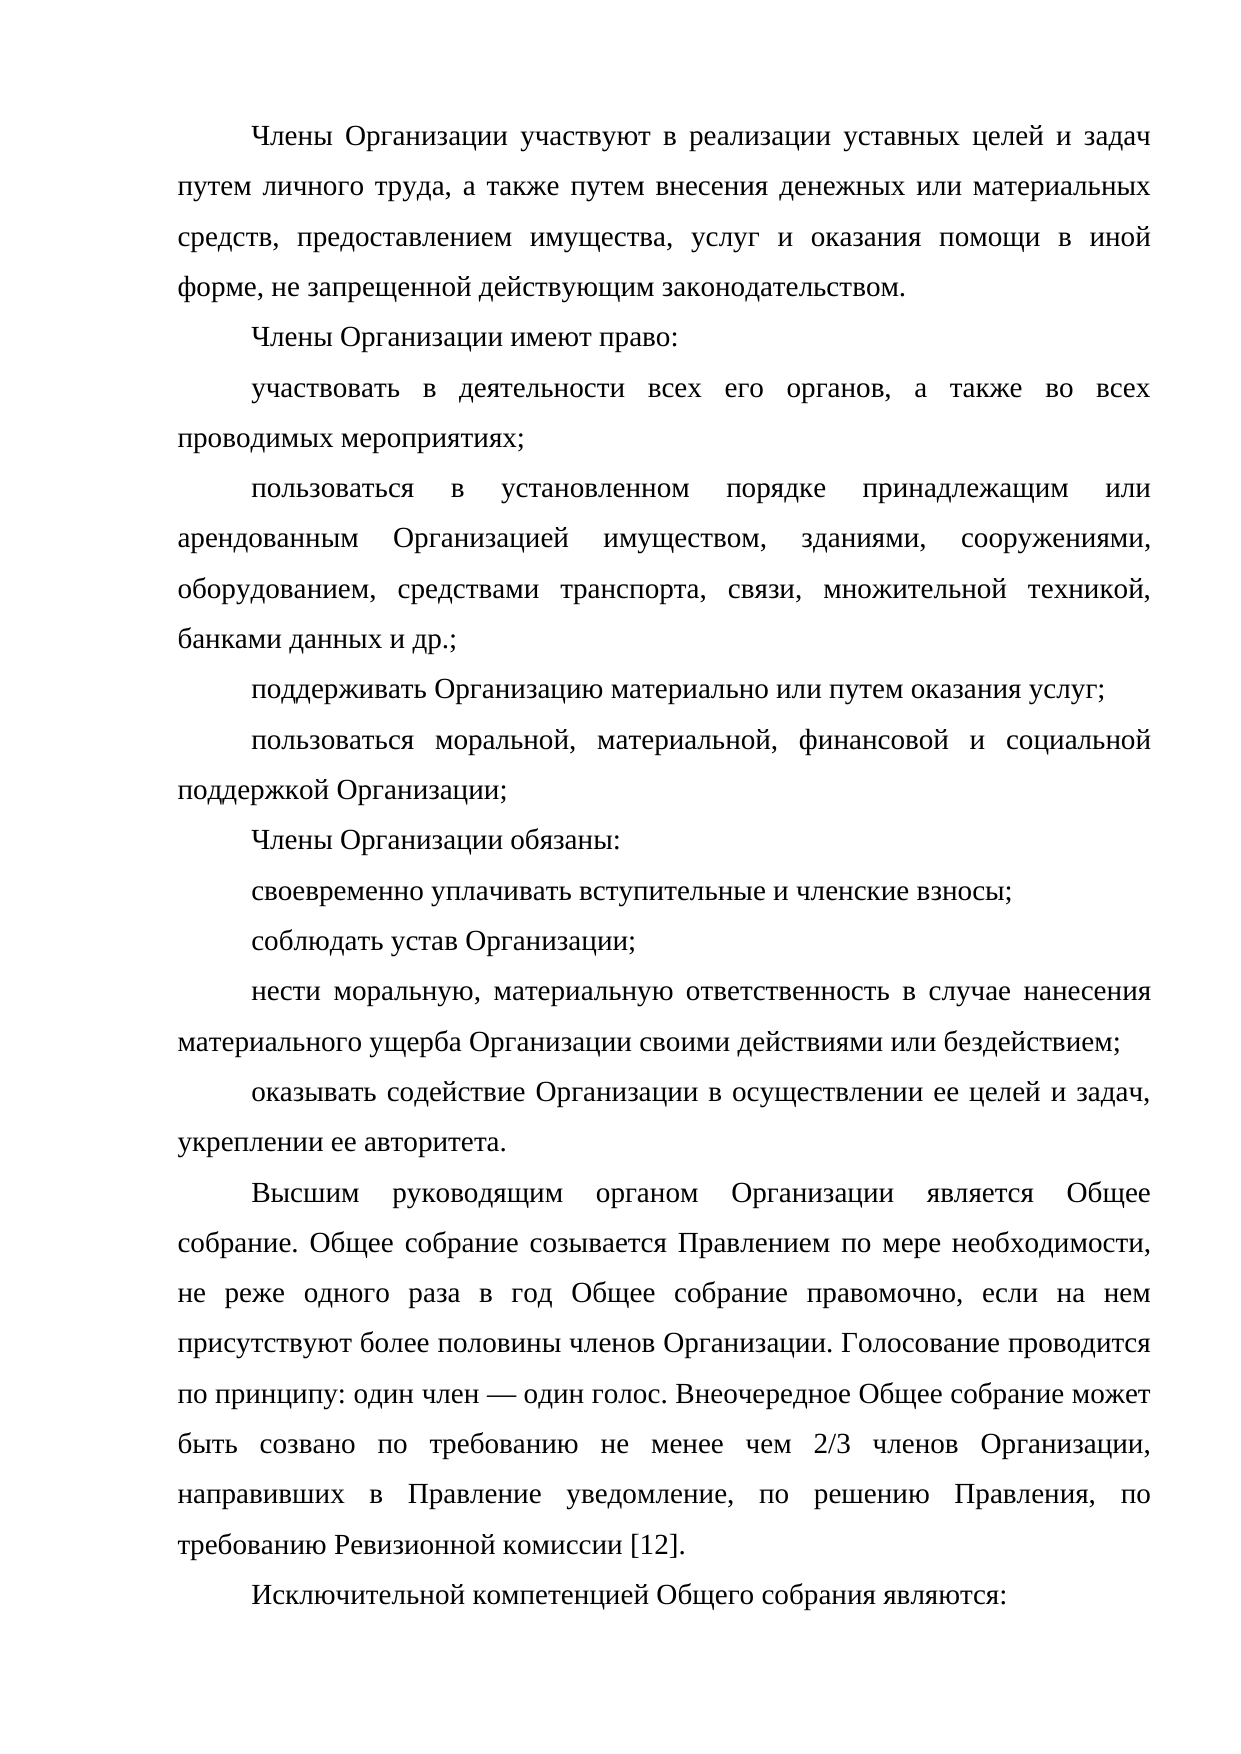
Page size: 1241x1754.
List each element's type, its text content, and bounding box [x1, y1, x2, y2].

text соблюдать устав Организации; [177, 923, 1152, 957]
text нести моральную, материальную ответственность в случае нанесения материального ущерба Организации своими действиями или бездействием; [177, 973, 1152, 1057]
text Высшим руководящим органом Организации является Общее собрание. Общее собрание созывается Правлением по мере необходимости, не реже одного раза в год Общее собрание правомочно, если на нем присутствуют более половины членов Организации. Голосование проводится по принципу: один член — один голос. Внеочередное Общее собрание может быть созвано по требованию не менее чем 2/3 членов Организации, направивших в Правление уведомление, по решению Правления, по требованию Ревизионной комиссии [12]. [177, 1175, 1152, 1560]
text пользоваться моральной, материальной, финансовой и социальной поддержкой Организации; [177, 722, 1152, 806]
text пользоваться в установленном порядке принадлежащим или арендованным Организацией имуществом, зданиями, сооружениями, оборудованием, средствами транспорта, связи, множительной техникой, банками данных и др.; [177, 470, 1152, 655]
text Члены Организации участвуют в реализации уставных целей и задач путем личного труда, а также путем внесения денежных или материальных средств, предоставлением имущества, услуг и оказания помощи в иной форме, не запрещенной действующим законодательством. [177, 118, 1152, 303]
text участвовать в деятельности всех его органов, а также во всех проводимых мероприятиях; [177, 370, 1152, 453]
text своевременно уплачивать вступительные и членские взносы; [177, 873, 1152, 906]
text Исключительной компетенцией Общего собрания являются: [177, 1577, 1152, 1611]
text Члены Организации обязаны: [177, 822, 1152, 856]
text Члены Организации имеют право: [177, 319, 1152, 353]
text оказывать содействие Организации в осуществлении ее целей и задач, укреплении ее авторитета. [177, 1074, 1152, 1158]
text поддерживать Организацию материально или путем оказания услуг; [177, 672, 1152, 705]
